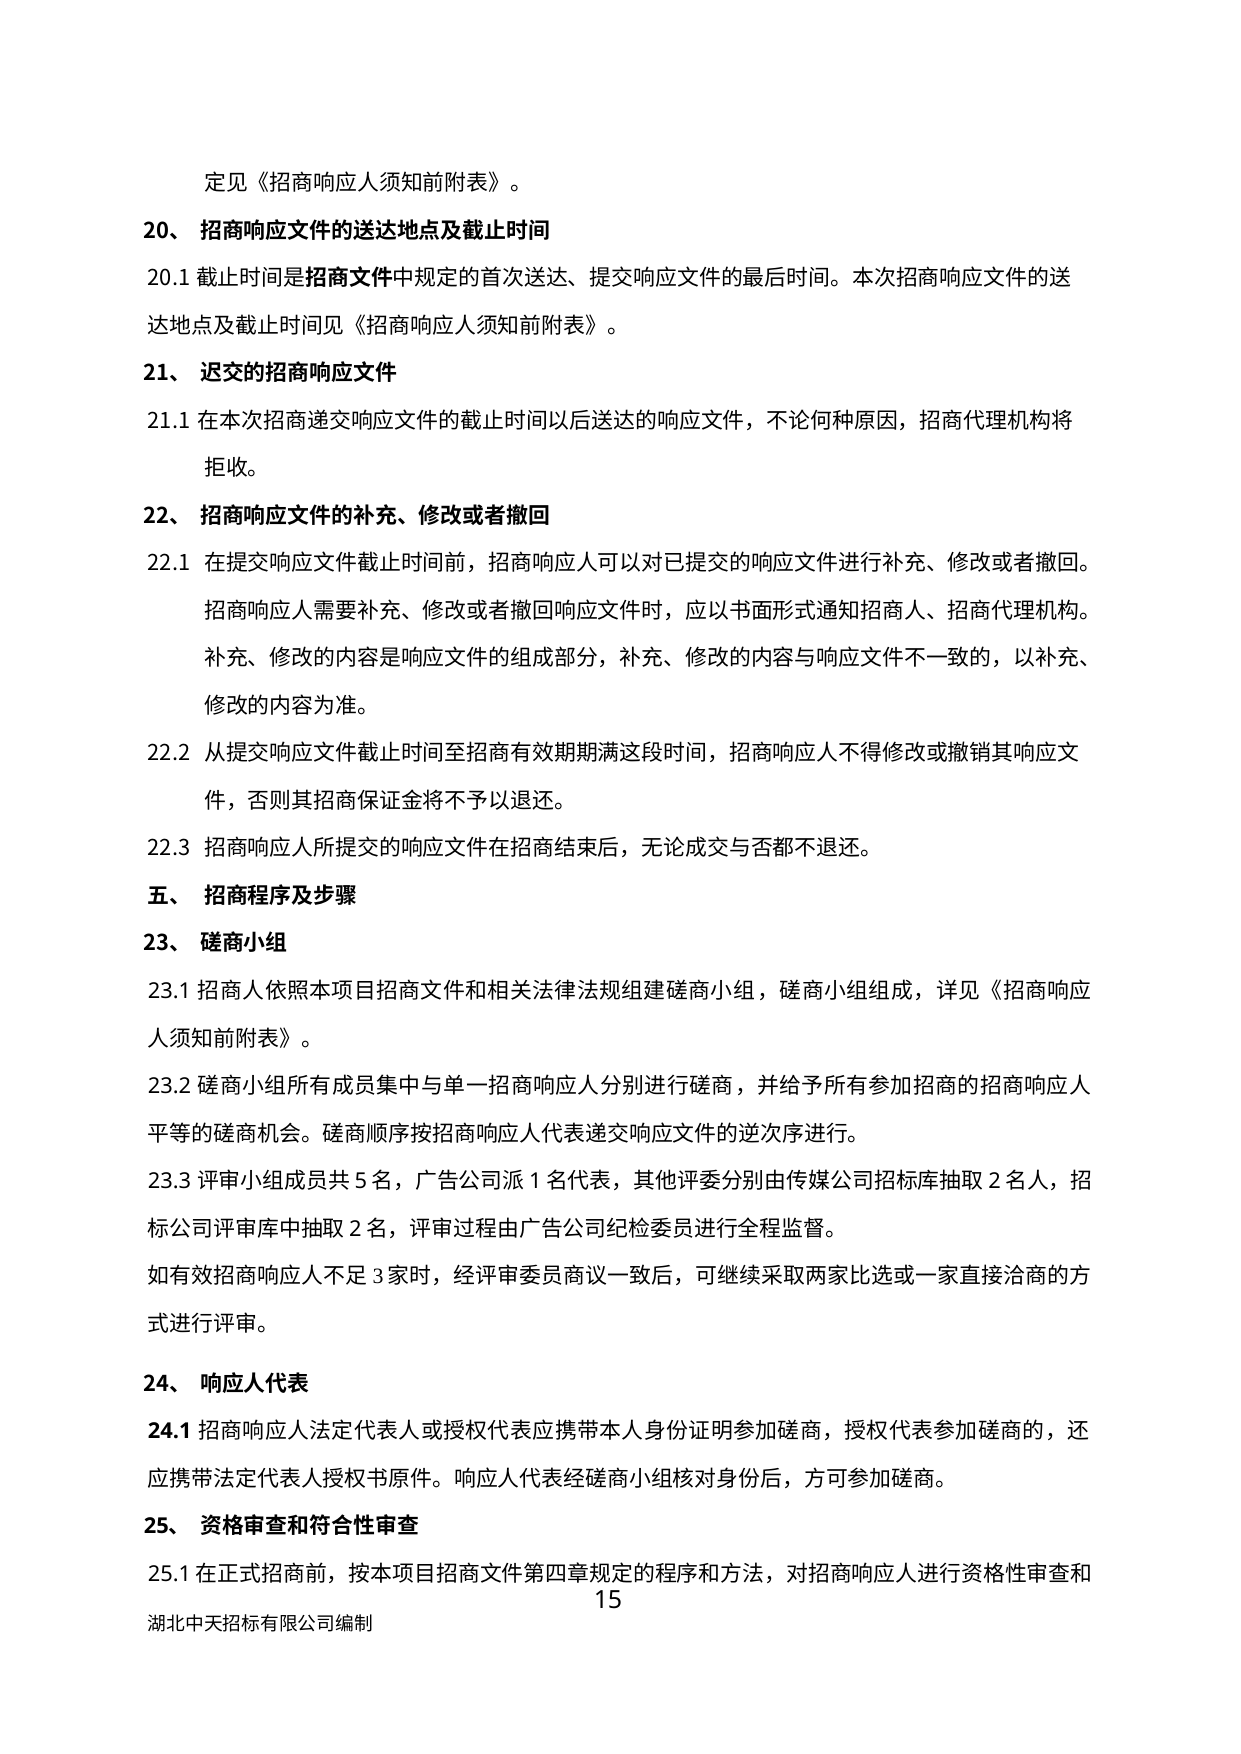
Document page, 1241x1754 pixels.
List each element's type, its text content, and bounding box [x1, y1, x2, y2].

text 20.1 截止时间是招商文件中规定的首次送达、提交响应文件的最后时间。本次招商响应文件的送达地点及截止时间见《招商响应人须知前附表》。 [148, 260, 1093, 339]
list 在本次招商递交响应文件的截止时间以后送达的响应文件，不论何种原因，招商代理机构将拒收。 [148, 403, 1093, 482]
list 招商响应文件的补充、修改或者撤回 [144, 498, 1093, 529]
list 迟交的招商响应文件 [144, 355, 1093, 387]
list 招商响应文件的送达地点及截止时间 [144, 213, 1093, 244]
text 23.2 磋商小组所有成员集中与单一招商响应人分别进行磋商，并给予所有参加招商的招商响应人平等的磋商机会。磋商顺序按招商响应人代表递交响应文件的逆次序进行。 [148, 1068, 1093, 1147]
list 招商响应人所提交的响应文件在招商结束后，无论成交与否都不退还。 [148, 830, 1093, 862]
list 招商程序及步骤 [148, 878, 1093, 909]
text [148, 1556, 1093, 1588]
text 24.1 招商响应人法定代表人或授权代表应携带本人身份证明参加磋商，授权代表参加磋商的，还应携带法定代表人授权书原件。响应人代表经磋商小组核对身份后，方可参加磋商。 [148, 1413, 1093, 1493]
list 从提交响应文件截止时间至招商有效期期满这段时间，招商响应人不得修改或撤销其响应文件，否则其招商保证金将不予以退还。 [148, 735, 1093, 814]
text 23.3 评审小组成员共5名，广告公司派1名代表，其他评委分别由传媒公司招标库抽取2名人，招标公司评审库中抽取2名，评审过程由广告公司纪检委员进行全程监督。 [148, 1163, 1093, 1242]
list 磋商小组 [144, 925, 1093, 957]
text 23.1 招商人依照本项目招商文件和相关法律法规组建磋商小组，磋商小组组成，详见《招商响应人须知前附表》。 [148, 973, 1093, 1052]
list 在提交响应文件截止时间前，招商响应人可以对已提交的响应文件进行补充、修改或者撤回。招商响应人需要补充、修改或者撤回响应文件时，应以书面形式通知招商人、招商代理机构。补充、修改的内容是响应文件的组成部分，补充、修改的内容与响应文件不一致的，以补充、修改的内容为准。 [148, 545, 1093, 719]
list 资格审查和符合性审查 [144, 1508, 1093, 1540]
text 如有效招商响应人不足3家时，经评审委员商议一致后，可继续采取两家比选或一家直接洽商的方式进行评审。 [148, 1258, 1093, 1337]
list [148, 165, 1093, 197]
list 响应人代表 [144, 1366, 1093, 1397]
